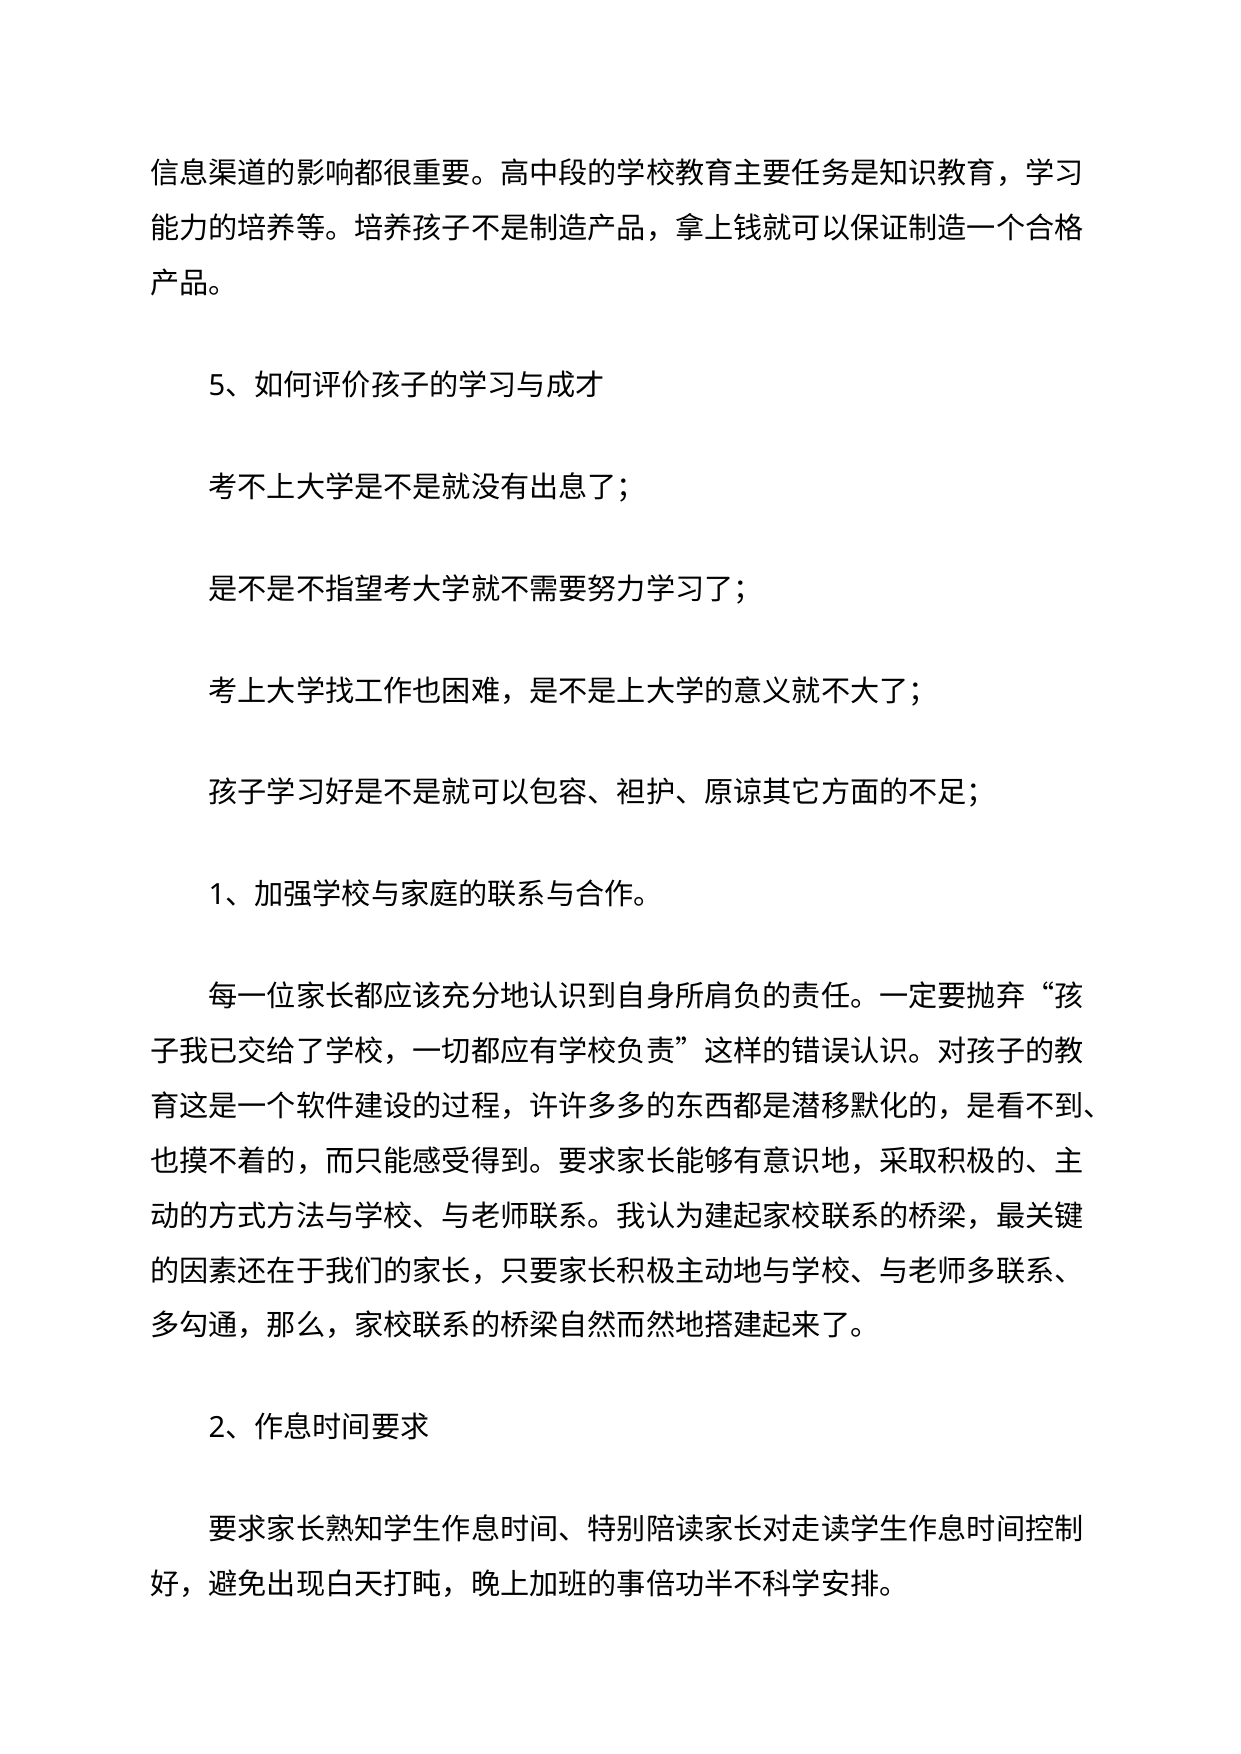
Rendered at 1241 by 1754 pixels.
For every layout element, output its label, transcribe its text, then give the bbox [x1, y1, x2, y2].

text 考上大学找工作也困难，是不是上大学的意义就不大了； [150, 667, 1090, 709]
text 孩子学习好是不是就可以包容、袒护、原谅其它方面的不足； [150, 769, 1090, 811]
text 1、加强学校与家庭的联系与合作。 [150, 871, 1090, 913]
text 5、如何评价孩子的学习与成才 [150, 362, 1090, 404]
text 每一位家长都应该充分地认识到自身所肩负的责任。一定要抛弃“孩子我已交给了学校，一切都应有学校负责”这样的错误认识。对孩子的教育这是一个软件建设的过程，许许多多的东西都是潜移默化的，是看不到、也摸不着的，而只能感受得到。要求家长能够有意识地，采取积极的、主动的方式方法与学校、与老师联系。我认为建起家校联系的桥梁，最关键的因素还在于我们的家长，只要家长积极主动地与学校、与老师多联系、多勾通，那么，家校联系的桥梁自然而然地搭建起来了。 [150, 973, 1090, 1344]
text 2、作息时间要求 [150, 1404, 1090, 1446]
text 考不上大学是不是就没有出息了； [150, 463, 1090, 506]
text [150, 150, 1090, 302]
text 是不是不指望考大学就不需要努力学习了； [150, 565, 1090, 608]
text 要求家长熟知学生作息时间、特别陪读家长对走读学生作息时间控制好，避免出现白天打盹，晚上加班的事倍功半不科学安排。 [150, 1506, 1090, 1603]
